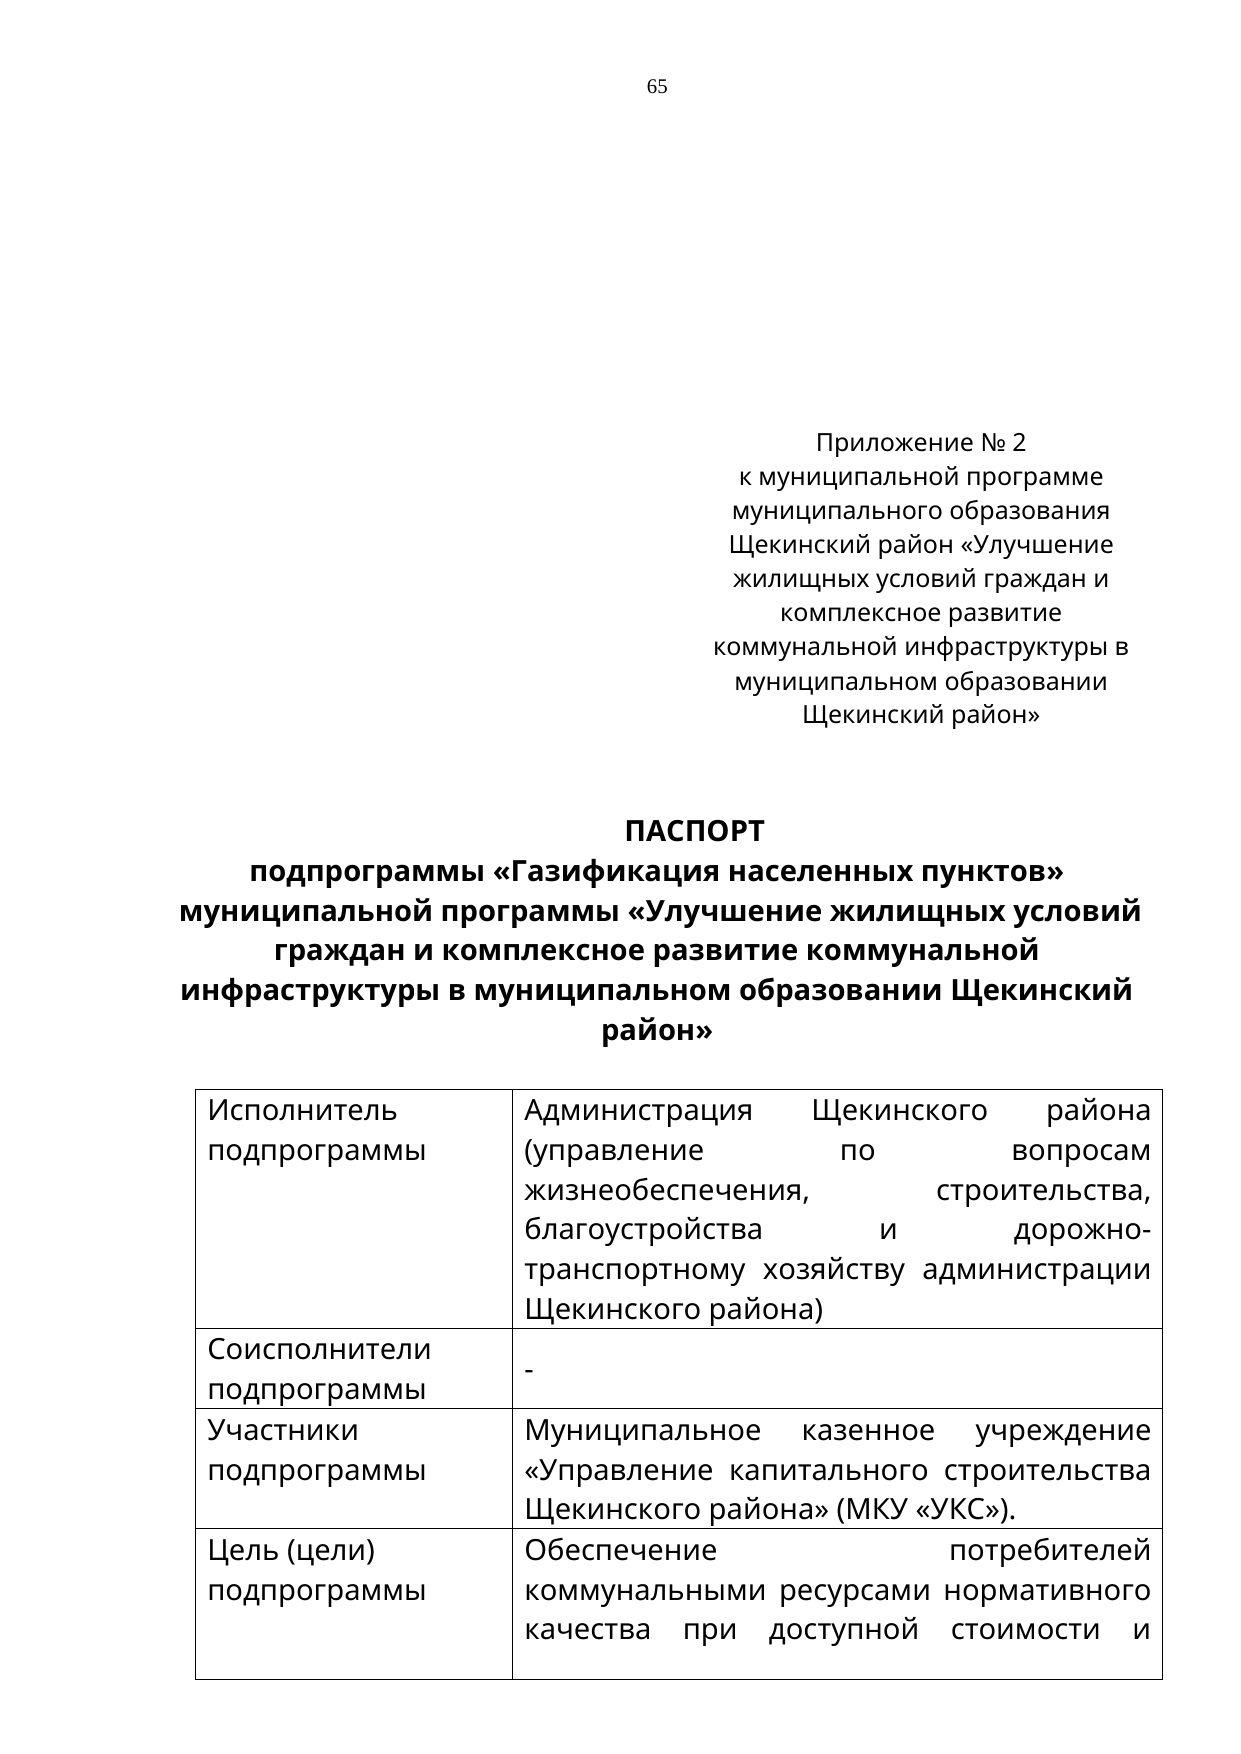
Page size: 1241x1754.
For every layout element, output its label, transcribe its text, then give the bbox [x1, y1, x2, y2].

text подпрограммы «Газификация населенных пунктов» [162, 850, 1152, 890]
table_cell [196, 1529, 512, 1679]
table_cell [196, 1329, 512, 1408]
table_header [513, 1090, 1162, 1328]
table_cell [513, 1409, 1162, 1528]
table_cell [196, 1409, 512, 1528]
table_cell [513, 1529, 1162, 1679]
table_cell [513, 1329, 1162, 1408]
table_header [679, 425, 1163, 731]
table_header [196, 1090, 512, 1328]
text муниципальной программы «Улучшение жилищных условий граждан и комплексное развитие коммунальной инфраструктуры в муниципальном образовании Щекинский район» [162, 890, 1152, 1049]
text ПАСПОРТ [237, 811, 1152, 850]
